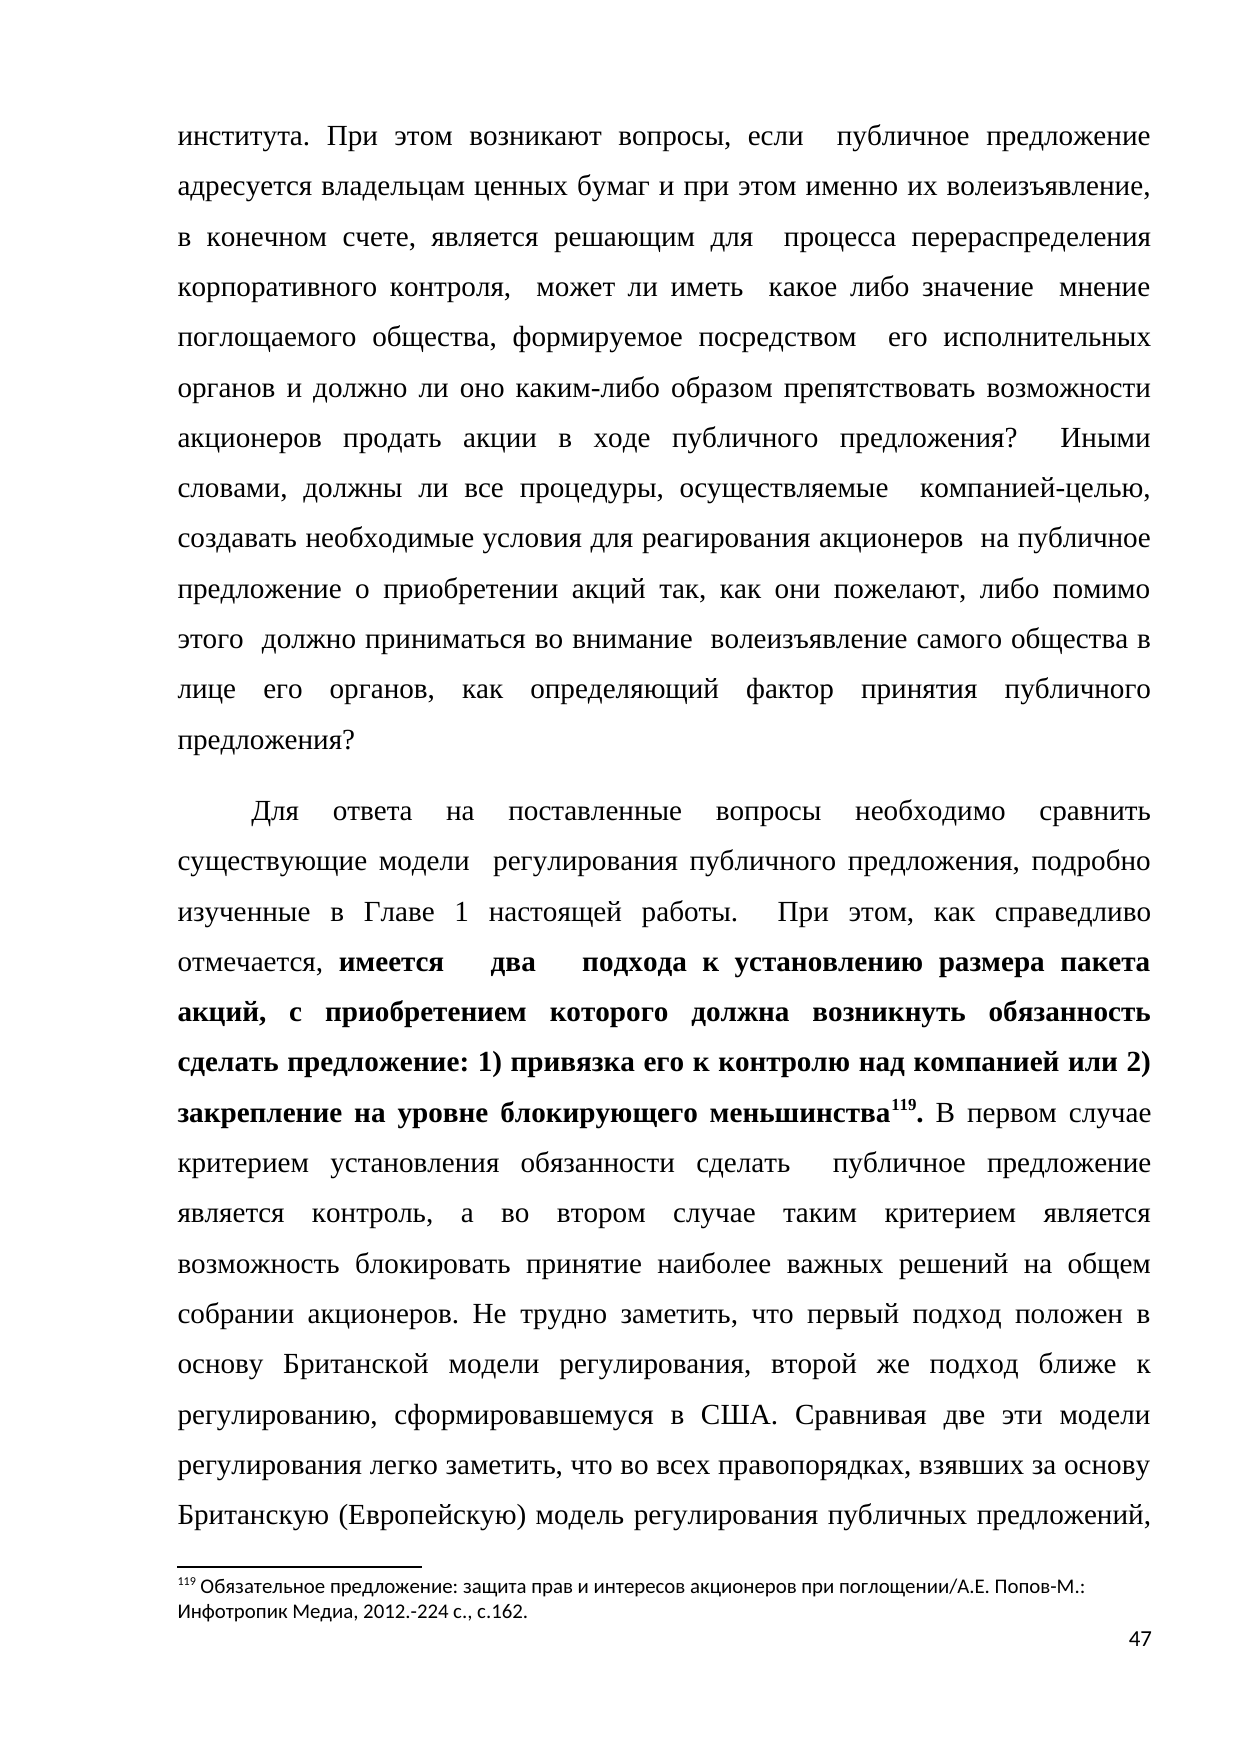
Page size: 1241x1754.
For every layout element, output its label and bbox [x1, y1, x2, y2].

text [177, 793, 1152, 1531]
text [177, 118, 1152, 755]
